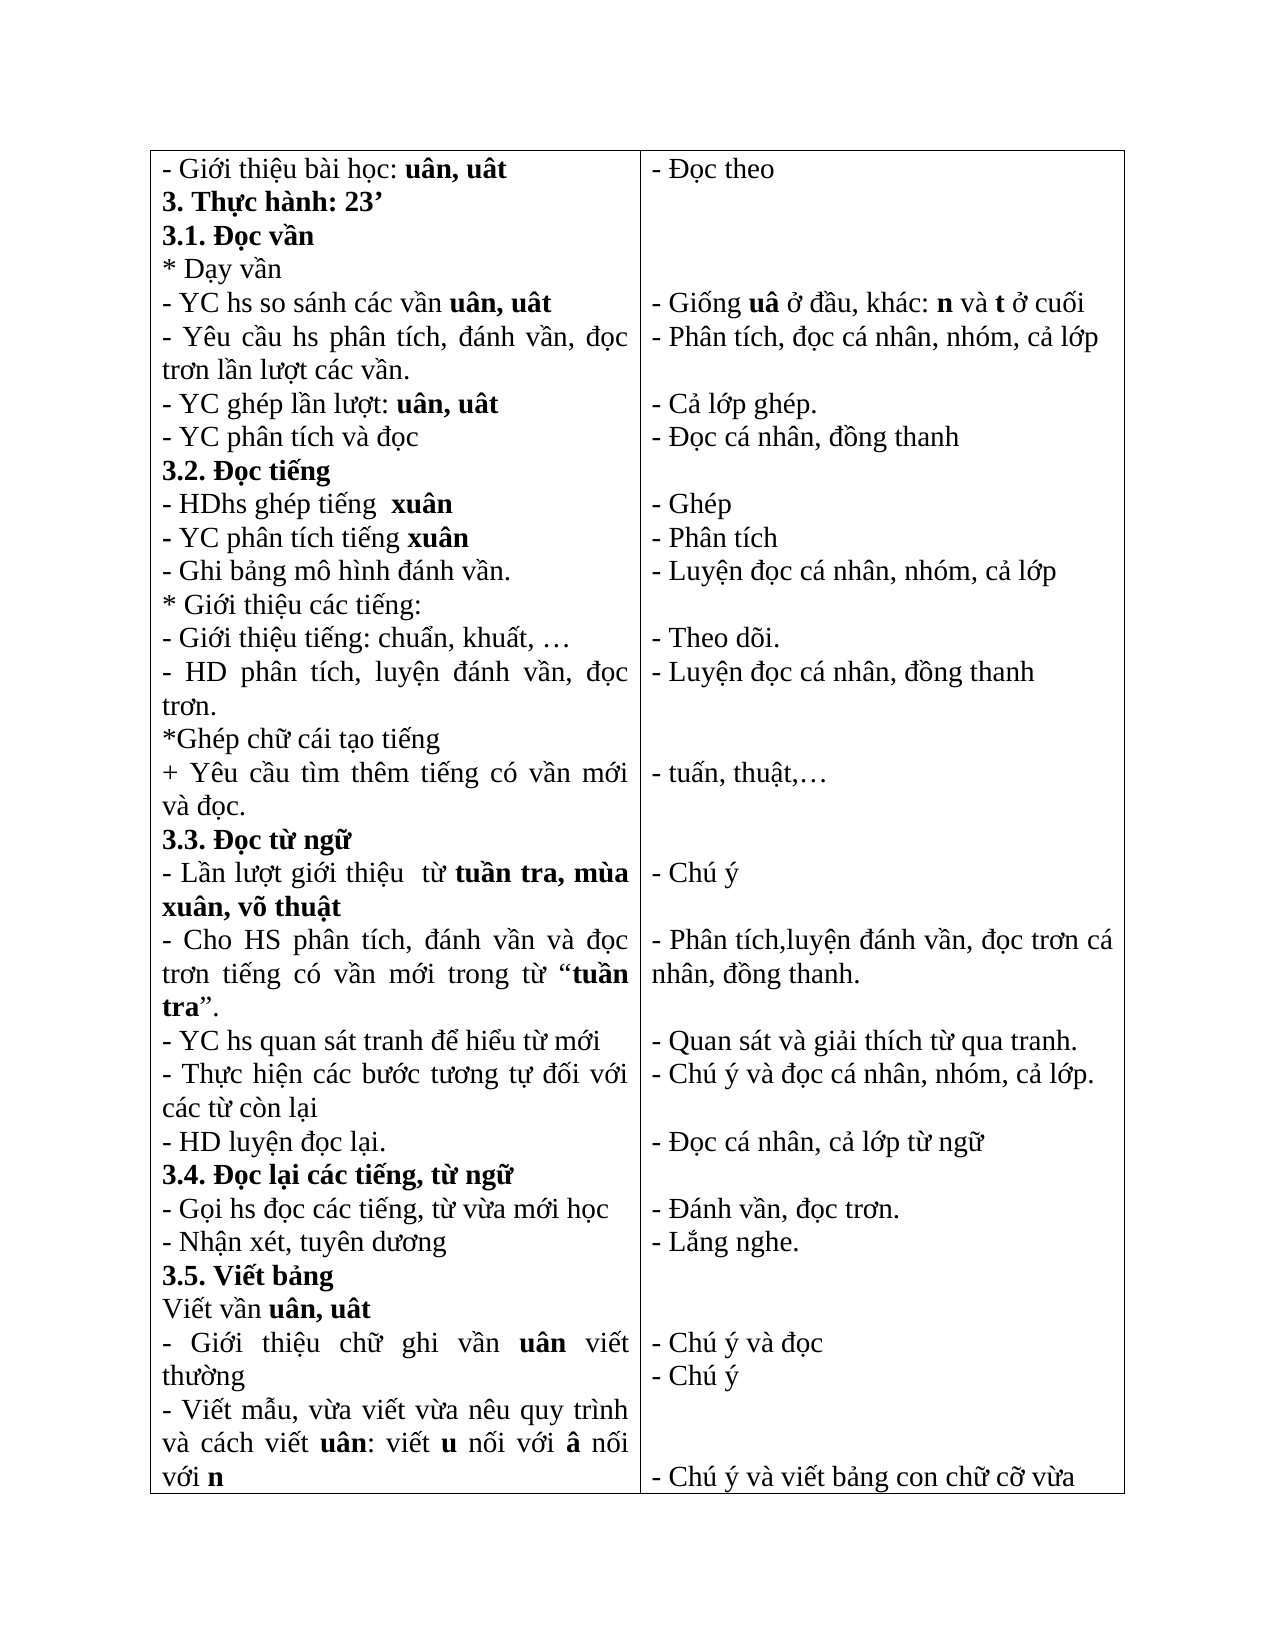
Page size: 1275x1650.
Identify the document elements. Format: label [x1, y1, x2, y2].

table_cell [151, 151, 640, 1493]
table_cell [641, 151, 1124, 1493]
